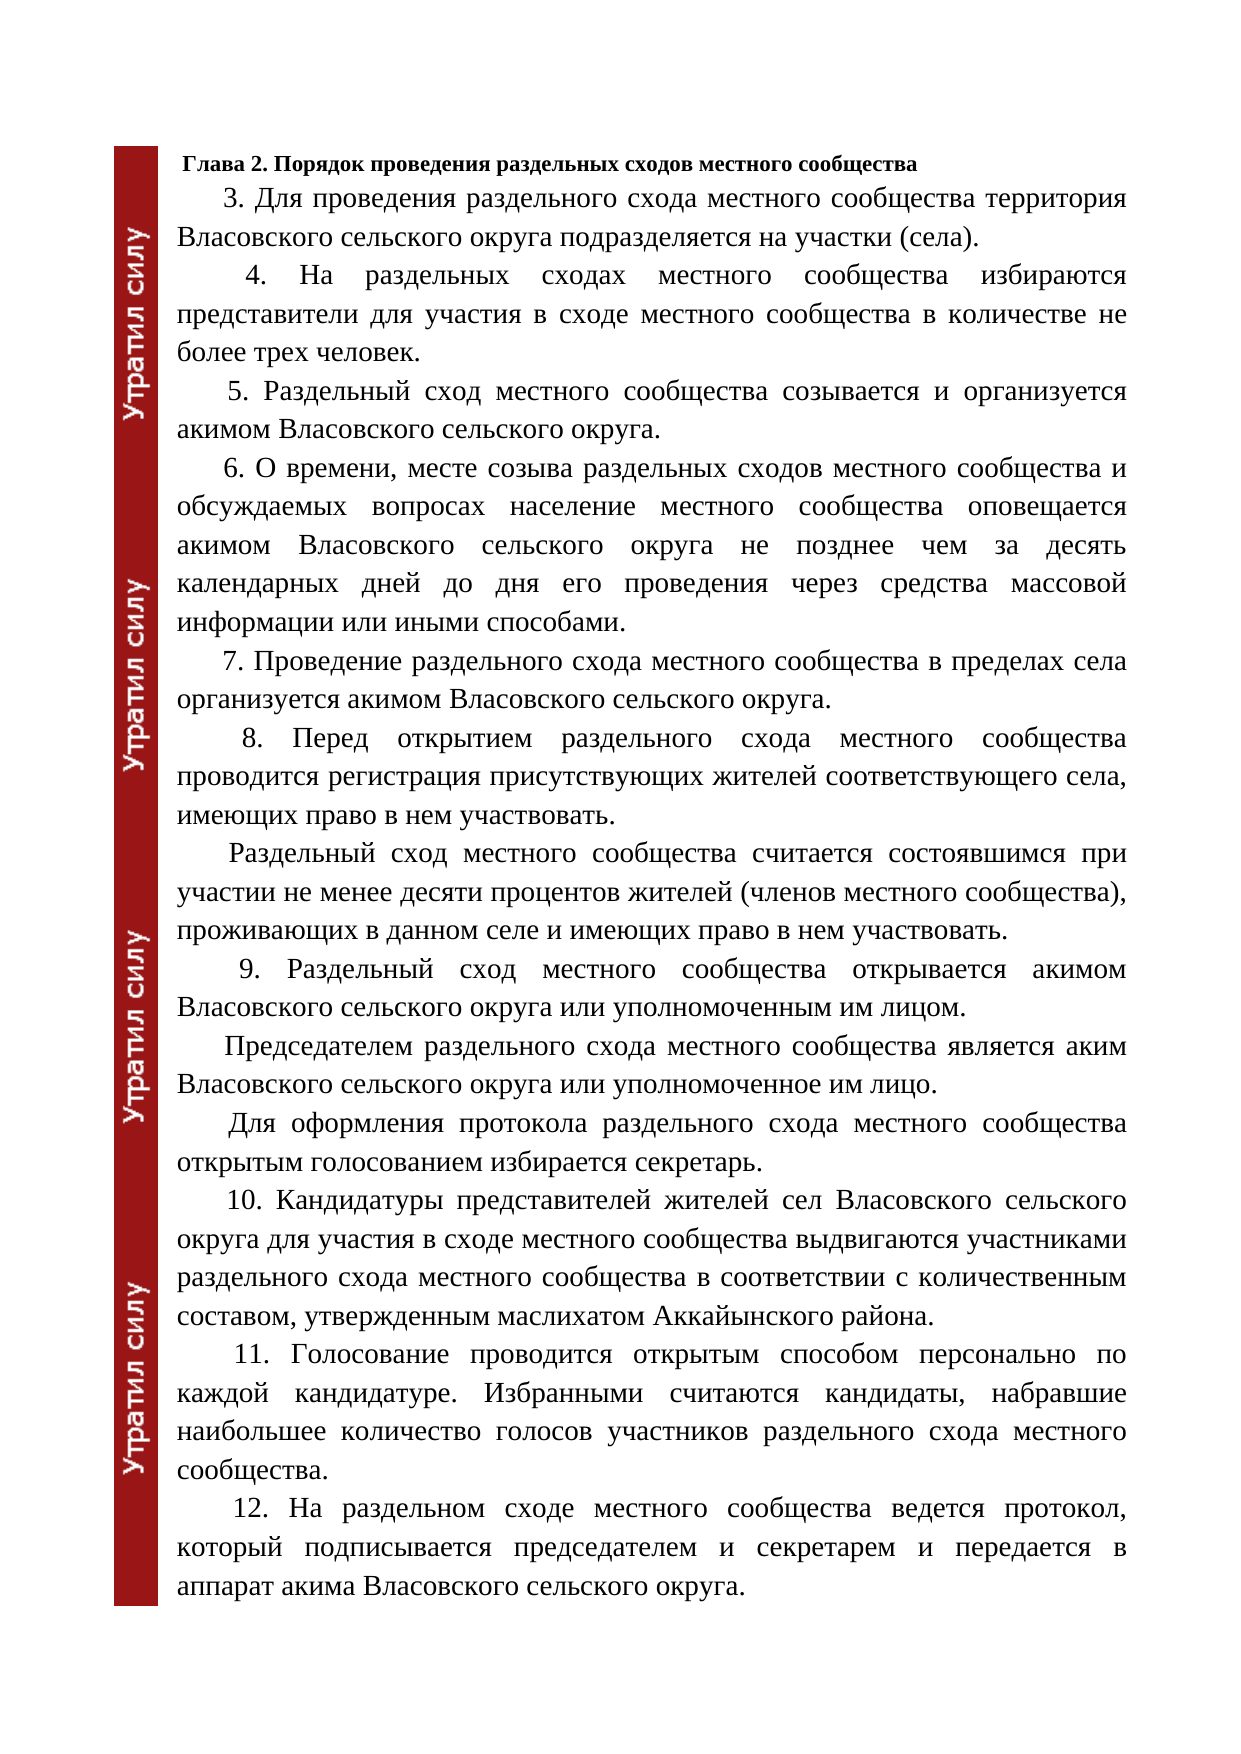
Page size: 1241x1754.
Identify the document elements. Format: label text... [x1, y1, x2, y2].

picture [114, 1100, 158, 1105]
picture [114, 946, 158, 951]
text Председателем раздельного схода местного сообщества является аким Власовского сельского округа или уполномоченное им лицо. [112, 1028, 1128, 1100]
picture [114, 176, 158, 180]
picture [114, 252, 158, 257]
text 9. Раздельный сход местного сообщества открывается акимом Власовского сельского округа или уполномоченным им лицом. [112, 951, 1128, 1023]
text 4. На раздельных сходах местного сообщества избираются представители для участия в сходе местного сообщества в количестве не более трех человек. [112, 257, 1128, 368]
text Раздельный сход местного сообщества считается состоявшимся при участии не менее десяти процентов жителей (членов местного сообщества), проживающих в данном селе и имеющих право в нем участвовать. [112, 835, 1128, 946]
text 3. Для проведения раздельного схода местного сообщества территория Власовского сельского округа подразделяется на участки (села). [112, 180, 1128, 252]
text 12. На раздельном сходе местного сообщества ведется протокол, который подписывается председателем и секретарем и передается в аппарат акима Власовского сельского округа. [112, 1491, 1128, 1601]
picture [114, 638, 158, 643]
text 8. Перед открытием раздельного схода местного сообщества проводится регистрация присутствующих жителей соответствующего села, имеющих право в нем участвовать. [112, 720, 1128, 830]
text 7. Проведение раздельного схода местного сообщества в пределах села организуется акимом Власовского сельского округа. [112, 643, 1128, 715]
text 10. Кандидатуры представителей жителей сел Власовского сельского округа для участия в сходе местного сообщества выдвигаются участниками раздельного схода местного сообщества в соответствии с количественным составом, утвержденным маслихатом Аккайынского района. [112, 1182, 1128, 1331]
picture [114, 830, 158, 835]
picture [114, 445, 158, 450]
text Для оформления протокола раздельного схода местного сообщества открытым голосованием избирается секретарь. [112, 1105, 1128, 1177]
picture [114, 1486, 158, 1491]
picture [114, 1023, 158, 1028]
picture [114, 146, 158, 150]
text Глава 2. Порядок проведения раздельных сходов местного сообщества [112, 150, 1128, 176]
text 5. Раздельный сход местного сообщества созывается и организуется акимом Власовского сельского округа. [112, 373, 1128, 445]
text 11. Голосование проводится открытым способом персонально по каждой кандидатуре. Избранными считаются кандидаты, набравшие наибольшее количество голосов участников раздельного схода местного сообщества. [112, 1336, 1128, 1486]
text 6. О времени, месте созыва раздельных сходов местного сообщества и обсуждаемых вопросах население местного сообщества оповещается акимом Власовского сельского округа не позднее чем за десять календарных дней до дня его проведения через средства массовой информации или иными способами. [112, 450, 1128, 638]
picture [114, 1177, 158, 1182]
picture [114, 1331, 158, 1336]
picture [114, 368, 158, 373]
picture [114, 1601, 158, 1606]
picture [114, 715, 158, 720]
